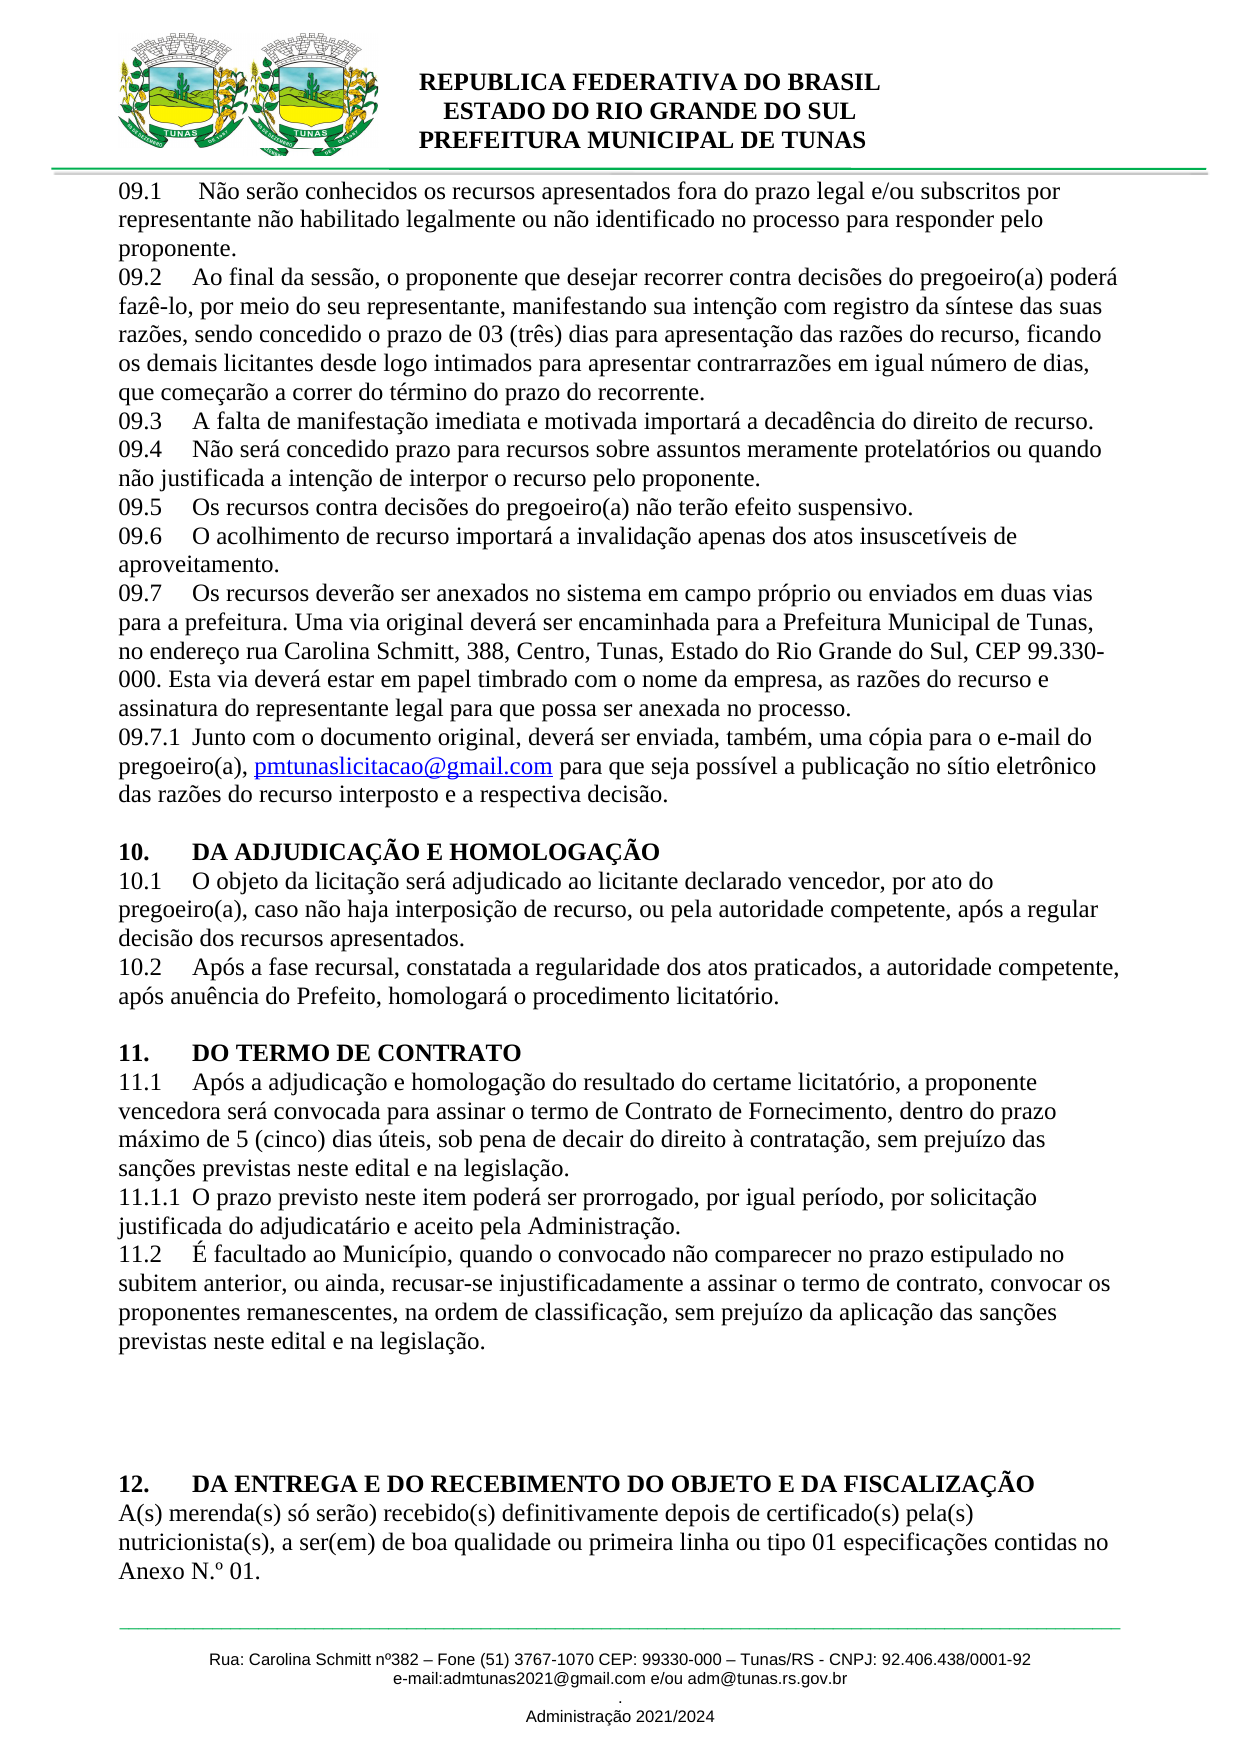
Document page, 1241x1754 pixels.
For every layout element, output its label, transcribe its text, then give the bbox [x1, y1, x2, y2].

text 11.2 É facultado ao Município, quando o convocado não comparecer no prazo estipulado no subitem anterior, ou ainda, recusar-se injustificadamente a assinar o termo de contrato, convocar os proponentes remanescentes, na ordem de classificação, sem prejuízo da aplicação das sanções previstas neste edital e na legislação. [118, 1239, 1122, 1354]
text 10.2 Após a fase recursal, constatada a regularidade dos atos praticados, a autoridade competente, após anuência do Prefeito, homologará o procedimento licitatório. [118, 952, 1122, 1009]
text 09.5 Os recursos contra decisões do pregoeiro(a) não terão efeito suspensivo. [118, 492, 1122, 521]
text 09.1 Não serão conhecidos os recursos apresentados fora do prazo legal e/ou subscritos por representante não habilitado legalmente ou não identificado no processo para responder pelo proponente. [118, 176, 1122, 262]
text 09.7.1 Junto com o documento original, deverá ser enviada, também, uma cópia para o e-mail do pregoeiro(a), pmtunaslicitacao@gmail.com para que seja possível a publicação no sítio eletrônico das razões do recurso interposto e a respectiva decisão. [118, 722, 1122, 808]
text A(s) merenda(s) só serão) recebido(s) definitivamente depois de certificado(s) pela(s) nutricionista(s), a ser(em) de boa qualidade ou primeira linha ou tipo 01 especificações contidas no Anexo N.º 01. [118, 1498, 1122, 1584]
picture [118, 33, 379, 156]
text 09.3 A falta de manifestação imediata e motivada importará a decadência do direito de recurso. [118, 406, 1122, 434]
text 12. DA ENTREGA E DO RECEBIMENTO DO OBJETO E DA FISCALIZAÇÃO [118, 1469, 1122, 1498]
text 11. DO TERMO DE CONTRATO [118, 1038, 1122, 1067]
text 09.2 Ao final da sessão, o proponente que desejar recorrer contra decisões do pregoeiro(a) poderá fazê-lo, por meio do seu representante, manifestando sua intenção com registro da síntese das suas razões, sendo concedido o prazo de 03 (três) dias para apresentação das razões do recurso, ficando os demais licitantes desde logo intimados para apresentar contrarrazões em igual número de dias, que começarão a correr do término do prazo do recorrente. [118, 262, 1122, 406]
text 11.1.1 O prazo previsto neste item poderá ser prorrogado, por igual período, por solicitação justificada do adjudicatário e aceito pela Administração. [118, 1182, 1122, 1239]
text 10.1 O objeto da licitação será adjudicado ao licitante declarado vencedor, por ato do pregoeiro(a), caso não haja interposição de recurso, ou pela autoridade competente, após a regular decisão dos recursos apresentados. [118, 866, 1122, 952]
text 09.6 O acolhimento de recurso importará a invalidação apenas dos atos insuscetíveis de aproveitamento. [118, 521, 1122, 578]
text 09.7 Os recursos deverão ser anexados no sistema em campo próprio ou enviados em duas vias para a prefeitura. Uma via original deverá ser encaminhada para a Prefeitura Municipal de Tunas, no endereço rua Carolina Schmitt, 388, Centro, Tunas, Estado do Rio Grande do Sul, CEP 99.330-000. Esta via deverá estar em papel timbrado com o nome da empresa, as razões do recurso e assinatura do representante legal para que possa ser anexada no processo. [118, 578, 1122, 722]
text 11.1 Após a adjudicação e homologação do resultado do certame licitatório, a proponente vencedora será convocada para assinar o termo de Contrato de Fornecimento, dentro do prazo máximo de 5 (cinco) dias úteis, sob pena de decair do direito à contratação, sem prejuízo das sanções previstas neste edital e na legislação. [118, 1067, 1122, 1182]
text 09.4 Não será concedido prazo para recursos sobre assuntos meramente protelatórios ou quando não justificada a intenção de interpor o recurso pelo proponente. [118, 434, 1122, 492]
text 10. DA ADJUDICAÇÃO E HOMOLOGAÇÃO [118, 837, 1122, 866]
